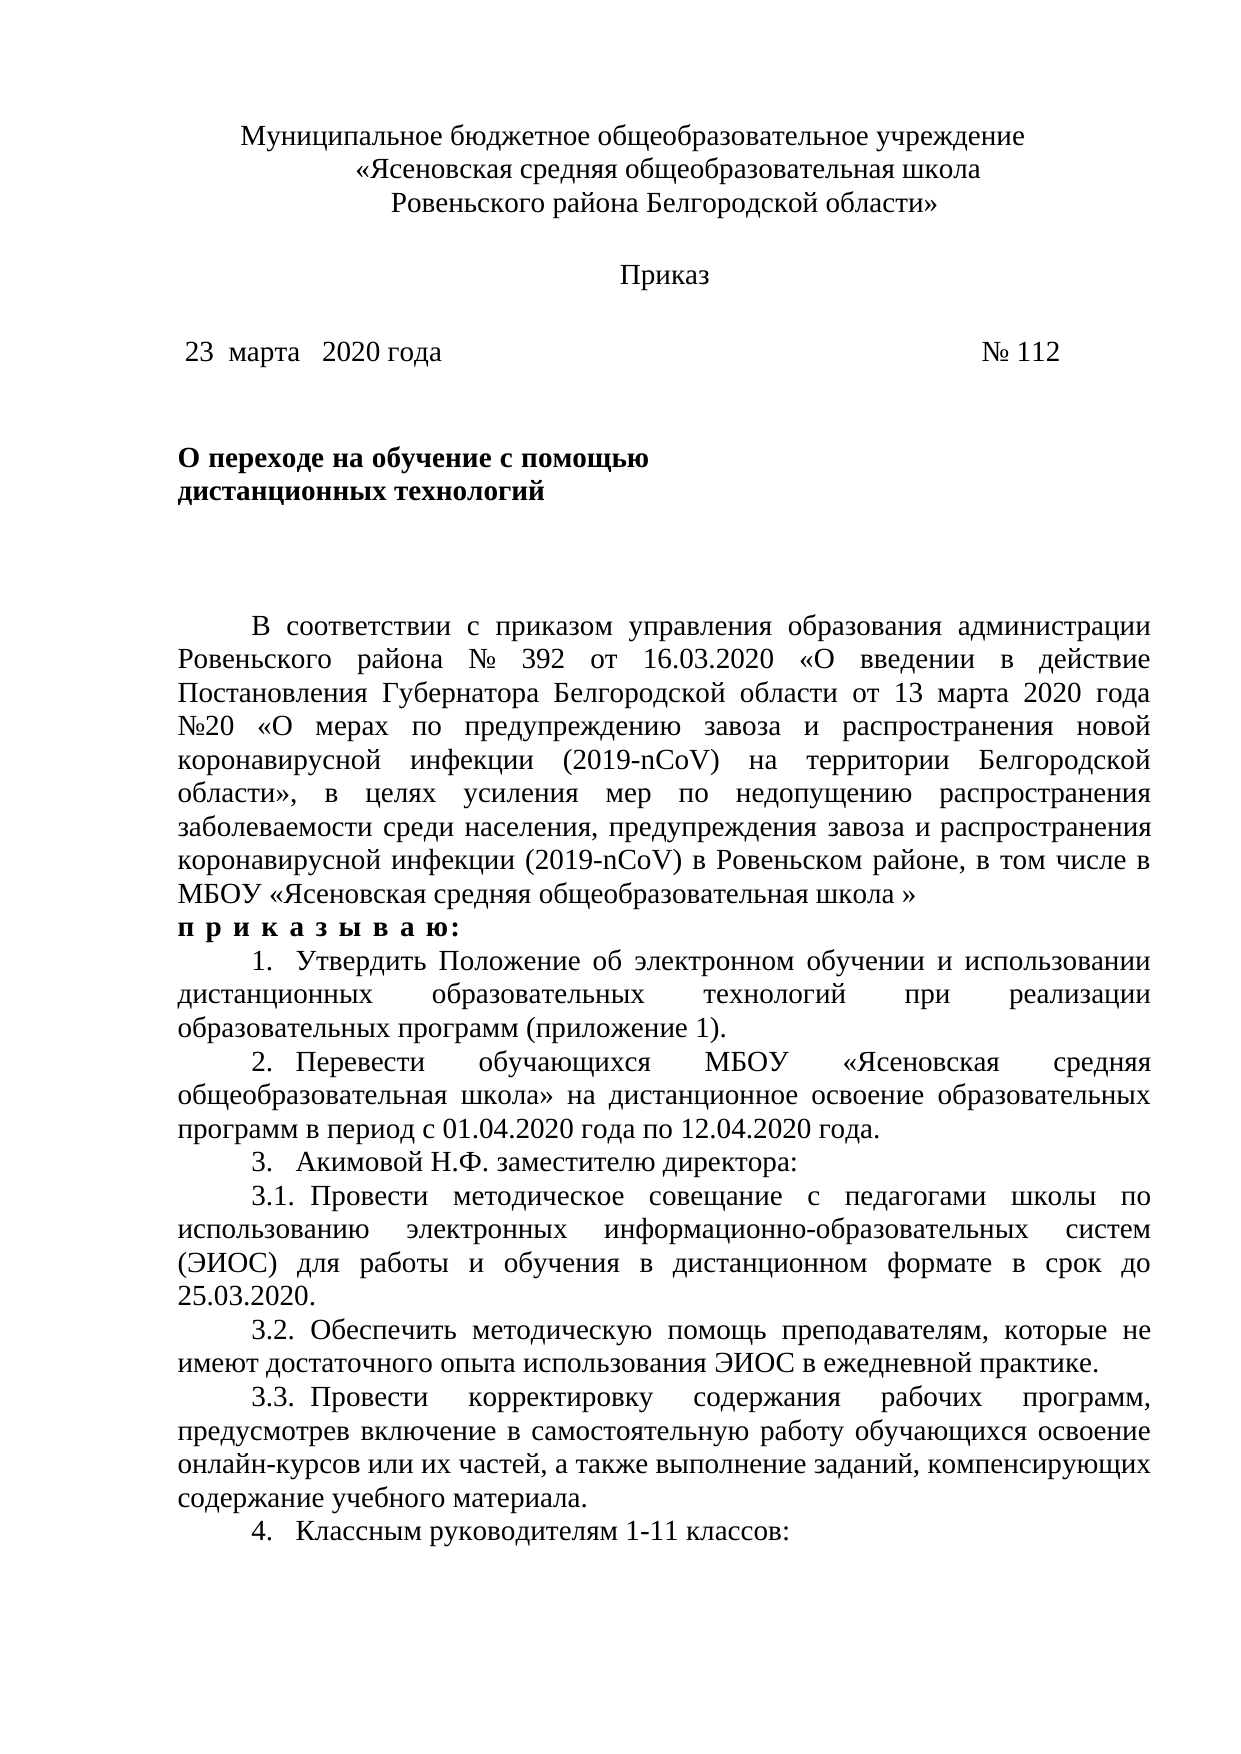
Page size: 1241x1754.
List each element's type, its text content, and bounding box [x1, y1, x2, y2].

list Акимовой Н.Ф. заместителю директора: [177, 1144, 1152, 1178]
list Провести методическое совещание с педагогами школы по использованию электронных информационно-образовательных систем (ЭИОС) для работы и обучения в дистанционном формате в срок до 25.03.2020. [177, 1178, 1152, 1312]
text Ровеньского района Белгородской области» [177, 185, 1152, 219]
list Провести корректировку содержания рабочих программ, предусмотрев включение в самостоятельную работу обучающихся освоение онлайн-курсов или их частей, а также выполнение заданий, компенсирующих содержание учебного материала. [177, 1379, 1152, 1513]
text п р и к а з ы в а ю: [177, 909, 1152, 943]
text 23 марта 2020 года № 112 [177, 334, 1152, 368]
text Приказ [177, 257, 1152, 291]
text В соответствии с приказом управления образования администрации Ровеньского района № 392 от 16.03.2020 «О введении в действие Постановления Губернатора Белгородской области от 13 марта 2020 года №20 «О мерах по предупреждению завоза и распространения новой коронавирусной инфекции (2019-nCoV) на территории Белгородской области», в целях усиления мер по недопущению распространения заболеваемости среди населения, предупреждения завоза и распространения коронавирусной инфекции (2019-nCoV) в Ровеньском районе, в том числе в МБОУ «Ясеновская средняя общеобразовательная школа » [177, 608, 1152, 909]
text Муниципальное бюджетное общеобразовательное учреждение [177, 118, 1152, 152]
list Классным руководителям 1-11 классов: [177, 1513, 1152, 1547]
list Перевести обучающихся МБОУ «Ясеновская средняя общеобразовательная школа» на дистанционное освоение образовательных программ в период с 01.04.2020 года по 12.04.2020 года. [177, 1044, 1152, 1144]
list Обеспечить методическую помощь преподавателям, которые не имеют достаточного опыта использования ЭИОС в ежедневной практике. [177, 1312, 1152, 1379]
text «Ясеновская средняя общеобразовательная школа [177, 152, 1152, 185]
text О переходе на обучение с помощью дистанционных технологий [177, 440, 650, 507]
list Утвердить Положение об электронном обучении и использовании дистанционных образовательных технологий при реализации образовательных программ (приложение 1). [177, 943, 1152, 1044]
